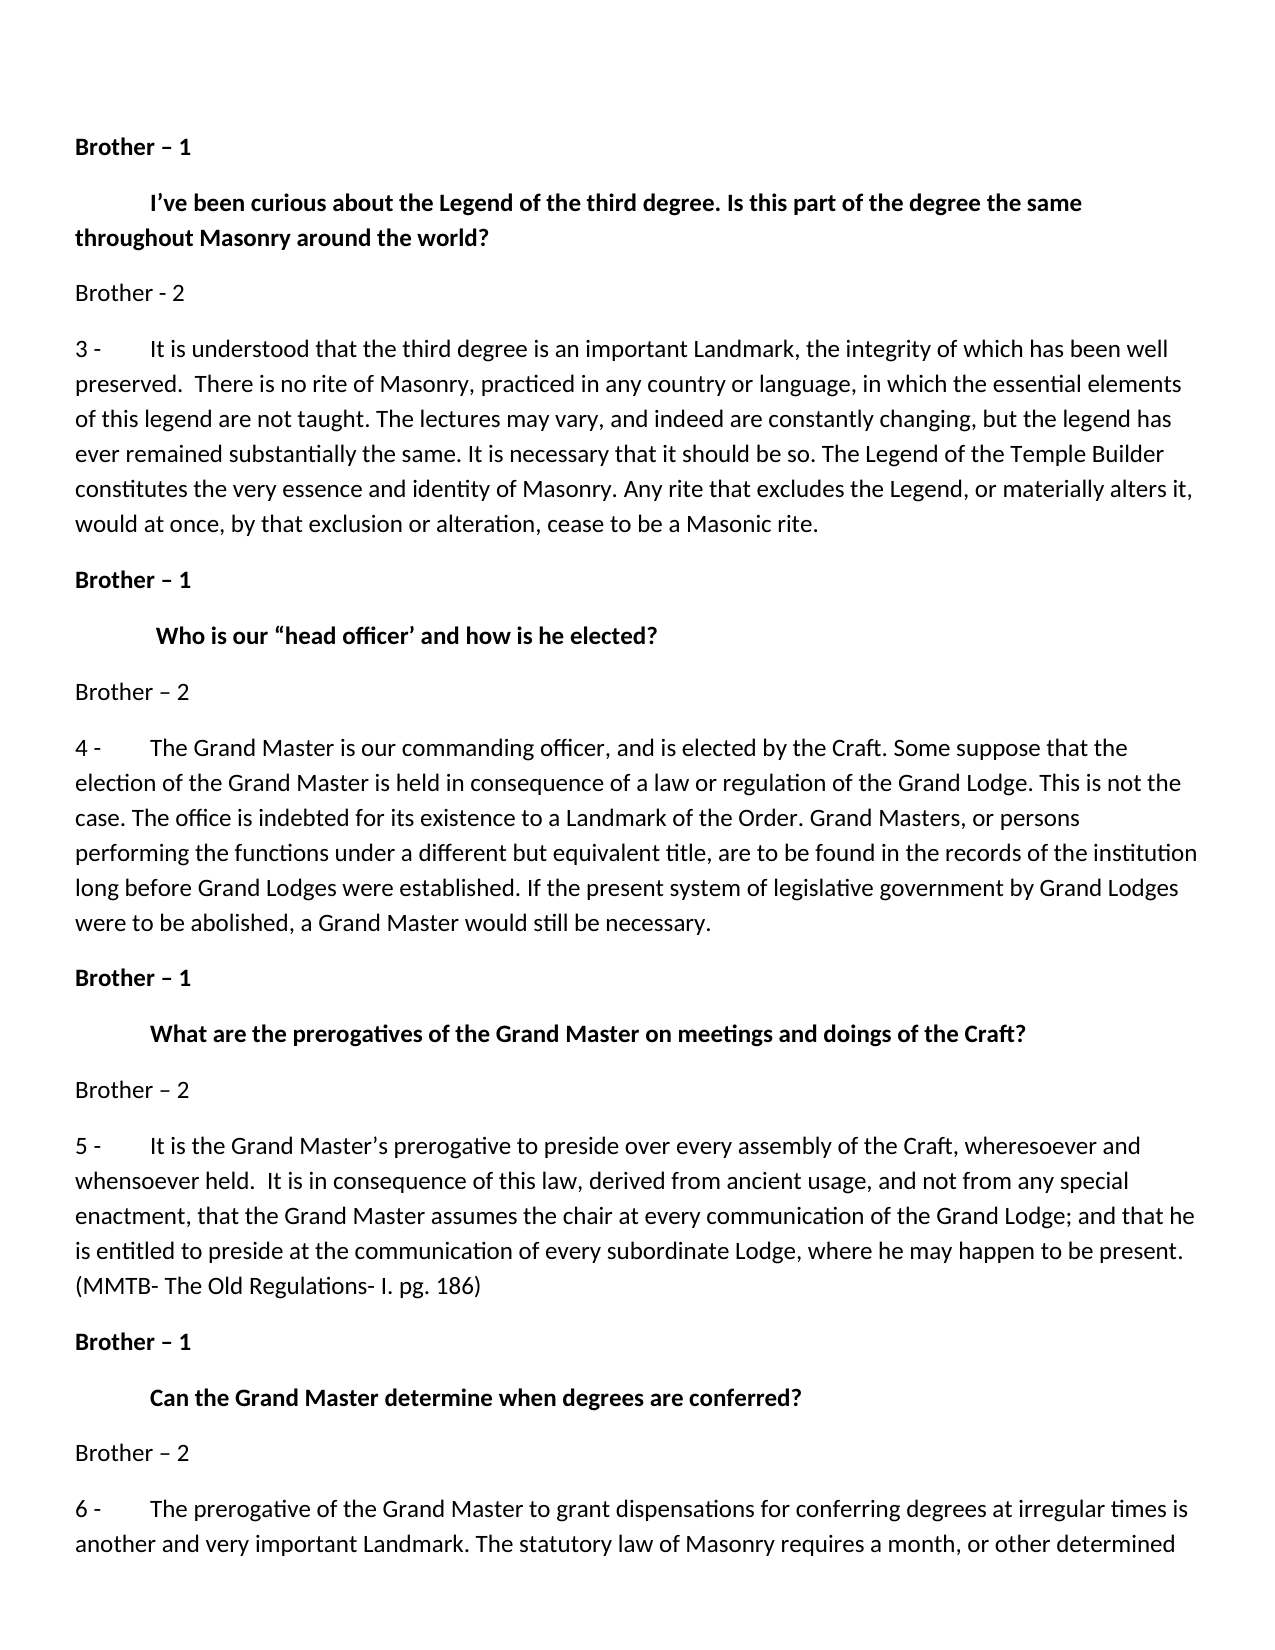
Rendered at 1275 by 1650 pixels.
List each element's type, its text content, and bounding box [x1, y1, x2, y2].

text Brother – 1 [75, 564, 1200, 595]
text Brother – 1 [75, 131, 1200, 161]
text Can the Grand Master determine when degrees are conferred? [75, 1382, 1200, 1412]
text Brother – 1 [75, 1326, 1200, 1356]
text Brother – 1 [75, 962, 1200, 993]
text Who is our “head officer’ and how is he elected? [75, 620, 1200, 651]
text 5 - It is the Grand Master’s prerogative to preside over every assembly of the Craft, wheresoever and whensoever held. It is in consequence of this law, derived from ancient usage, and not from any special enactment, that the Grand Master assumes the chair at every communication of the Grand Lodge; and that he is entitled to preside at the communication of every subordinate Lodge, where he may happen to be present. [75, 1130, 1200, 1266]
text (MMTB- The Old Regulations- I. pg. 186) [75, 1270, 1200, 1301]
text What are the prerogatives of the Grand Master on meetings and doings of the Craft? [75, 1018, 1200, 1049]
text 3 - It is understood that the third degree is an important Landmark, the integrity of which has been well preserved. There is no rite of Masonry, practiced in any country or language, in which the essential elements of this legend are not taught. The lectures may vary, and indeed are constantly changing, but the legend has ever remained substantially the same. It is necessary that it should be so. The Legend of the Temple Builder constitutes the very essence and identity of Masonry. Any rite that excludes the Legend, or materially alters it, would at once, by that exclusion or alteration, cease to be a Masonic rite. [75, 333, 1200, 539]
text Brother – 2 [75, 1437, 1200, 1468]
text I’ve been curious about the Legend of the third degree. Is this part of the degree the same throughout Masonry around the world? [75, 187, 1200, 252]
text Brother – 2 [75, 676, 1200, 706]
text Brother - 2 [75, 277, 1200, 308]
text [75, 1493, 1200, 1559]
text Brother – 2 [75, 1074, 1200, 1105]
text 4 - The Grand Master is our commanding officer, and is elected by the Craft. Some suppose that the election of the Grand Master is held in consequence of a law or regulation of the Grand Lodge. This is not the case. The office is indebted for its existence to a Landmark of the Order. Grand Masters, or persons performing the functions under a different but equivalent title, are to be found in the records of the institution long before Grand Lodges were established. If the present system of legislative government by Grand Lodges were to be abolished, a Grand Master would still be necessary. [75, 732, 1200, 937]
